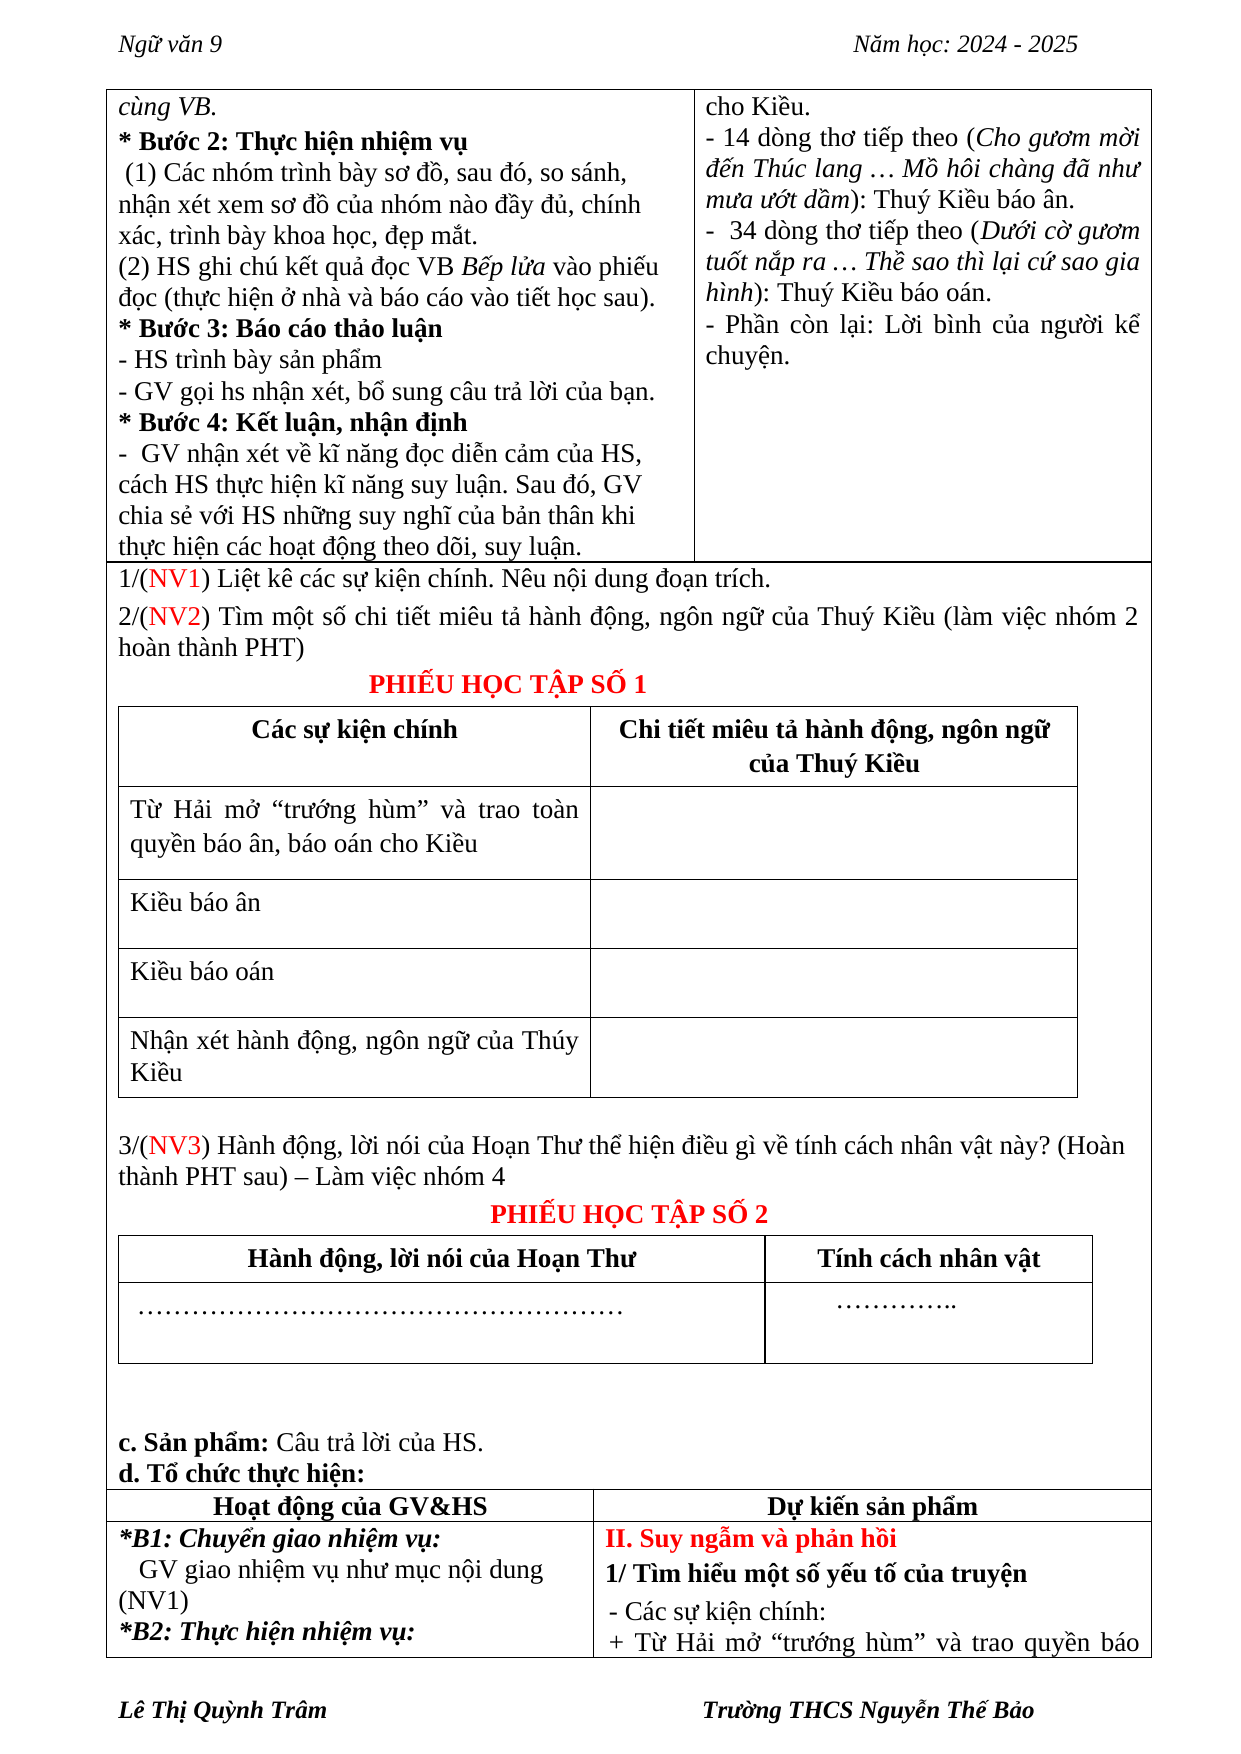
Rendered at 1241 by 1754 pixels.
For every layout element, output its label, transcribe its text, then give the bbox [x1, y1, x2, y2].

table_cell Dự kiến sản phẩm [594, 1490, 1151, 1521]
table_cell 1/(NV1) Liệt kê các sự kiện chính. Nêu nội dung đoạn trích. 2/(NV2) Tìm một số chi tiết miêu tả hành động, ngôn ngữ của Thuý Kiều (làm việc nhóm 2 hoàn thành PHT) PHIẾU HỌC TẬP SỐ 1 3/(NV3) Hành động, lời nói của Hoạn Thư thể hiện điều gì về tính cách nhân vật này? (Hoàn thành PHT sau) – Làm việc nhóm 4 PHIẾU HỌC TẬP SỐ 2 c. Sản phẩm: Câu trả lời của HS. d. Tổ chức thực hiện: [107, 563, 1151, 1488]
table_cell Hoạt động của GV&HS [107, 1490, 593, 1521]
